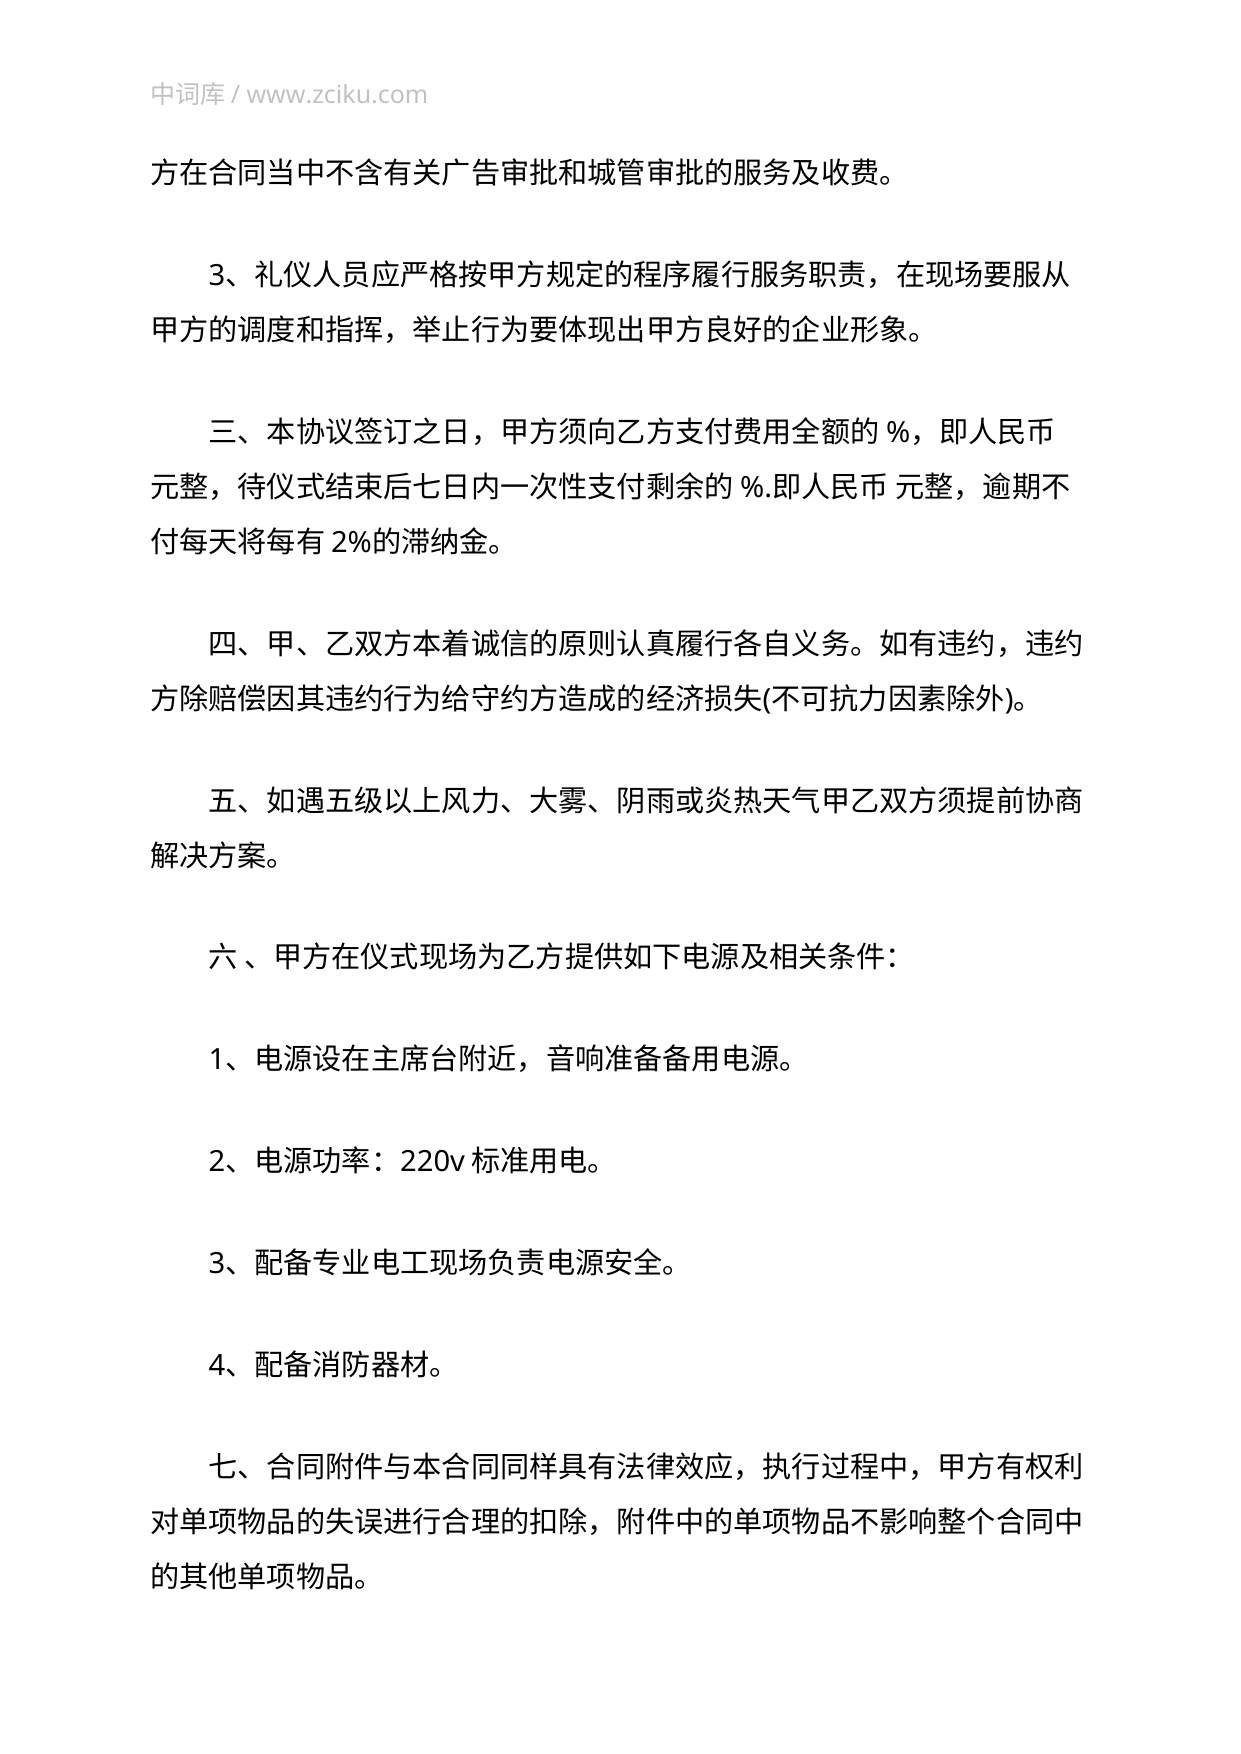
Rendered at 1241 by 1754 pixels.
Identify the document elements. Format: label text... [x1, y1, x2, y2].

text 七、合同附件与本合同同样具有法律效应，执行过程中，甲方有权利对单项物品的失误进行合理的扣除，附件中的单项物品不影响整个合同中的其他单项物品。 [150, 1444, 1090, 1596]
text 3、礼仪人员应严格按甲方规定的程序履行服务职责，在现场要服从甲方的调度和指挥，举止行为要体现出甲方良好的企业形象。 [150, 252, 1090, 349]
text 六 、甲方在仪式现场为乙方提供如下电源及相关条件： [150, 934, 1090, 976]
text 1、电源设在主席台附近，音响准备备用电源。 [150, 1036, 1090, 1078]
text 3、配备专业电工现场负责电源安全。 [150, 1240, 1090, 1282]
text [150, 150, 1090, 192]
text 四、甲、乙双方本着诚信的原则认真履行各自义务。如有违约，违约方除赔偿因其违约行为给守约方造成的经济损失(不可抗力因素除外)。 [150, 621, 1090, 718]
text 三、本协议签订之日，甲方须向乙方支付费用全额的 %，即人民币 元整，待仪式结束后七日内一次性支付剩余的 %.即人民币 元整，逾期不付每天将每有2%的滞纳金。 [150, 408, 1090, 561]
text 4、配备消防器材。 [150, 1342, 1090, 1384]
text 五、如遇五级以上风力、大雾、阴雨或炎热天气甲乙双方须提前协商解决方案。 [150, 777, 1090, 874]
text 2、电源功率：220v标准用电。 [150, 1138, 1090, 1180]
